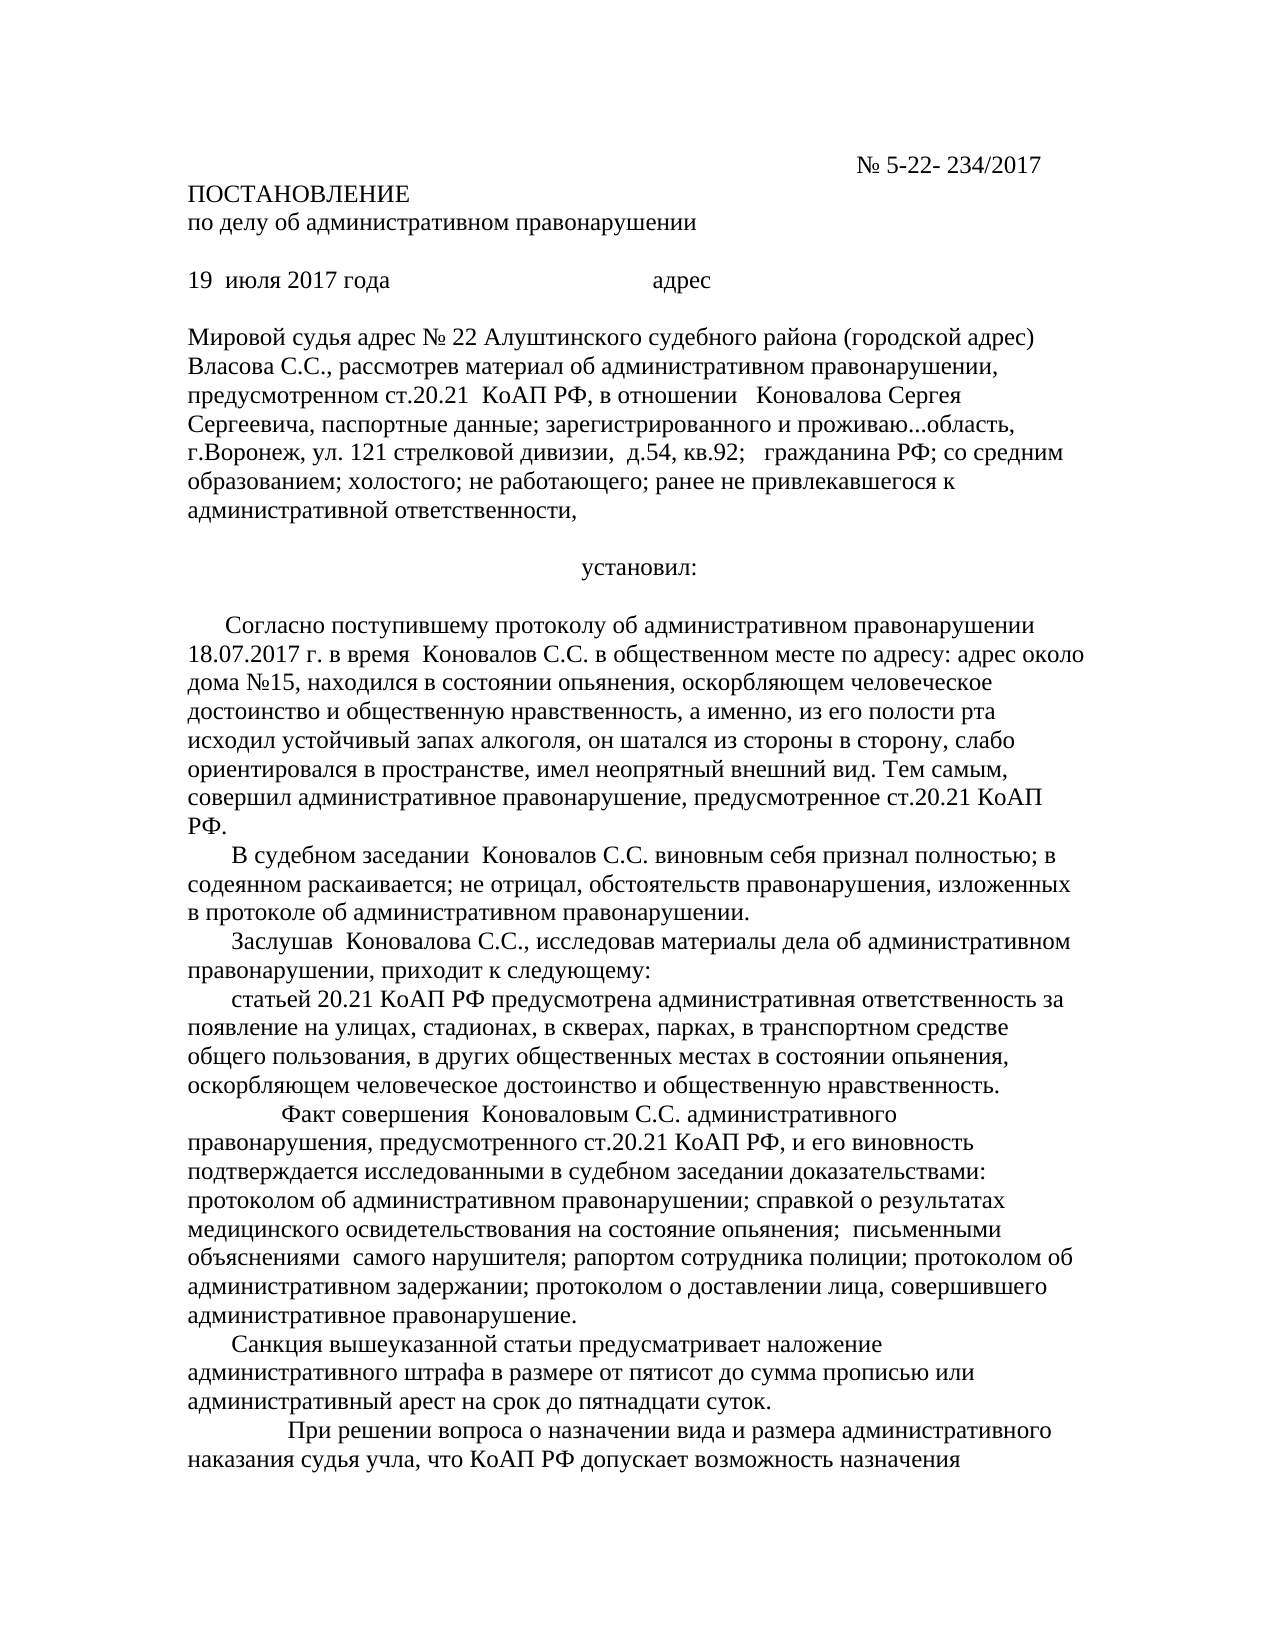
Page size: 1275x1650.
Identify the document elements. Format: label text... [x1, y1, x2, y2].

text статьей 20.21 КоАП РФ предусмотрена административная ответственность за появление на улицах, стадионах, в скверах, парках, в транспортном средстве общего пользования, в других общественных местах в состоянии опьянения, оскорбляющем человеческое достоинство и общественную нравственность. [187, 984, 1087, 1099]
text по делу об административном правонарушении [187, 207, 1087, 236]
text Факт совершения Коноваловым С.С. административного правонарушения, предусмотренного ст.20.21 КоАП РФ, и его виновность подтверждается исследованными в судебном заседании доказательствами: протоколом об административном правонарушении; справкой о результатах медицинского освидетельствования на состояние опьянения; письменными объяснениями самого нарушителя; рапортом сотрудника полиции; протоколом об административном задержании; протоколом о доставлении лица, совершившего административное правонарушение. [187, 1099, 1087, 1329]
text ПОСТАНОВЛЕНИЕ [187, 179, 1087, 207]
text Согласно поступившему протоколу об административном правонарушении 18.07.2017 г. в время Коновалов С.С. в общественном месте по адресу: адрес около дома №15, находился в состоянии опьянения, оскорбляющем человеческое достоинство и общественную нравственность, а именно, из его полости рта исходил устойчивый запах алкоголя, он шатался из стороны в сторону, слабо ориентировался в пространстве, имел неопрятный внешний вид. Тем самым, совершил административное правонарушение, предусмотренное ст.20.21 КоАП РФ. [187, 610, 1087, 840]
text В судебном заседании Коновалов С.С. виновным себя признал полностью; в содеянном раскаивается; не отрицал, обстоятельств правонарушения, изложенных в протоколе об административном правонарушении. [187, 840, 1087, 926]
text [187, 1415, 1087, 1472]
text Заслушав Коновалова С.С., исследовав материалы дела об административном правонарушении, приходит к следующему: [187, 926, 1087, 984]
text 19 июля 2017 года адрес [187, 265, 1087, 294]
text Санкция вышеуказанной статьи предусматривает наложение административного штрафа в размере от пятисот до сумма прописью или административный арест на срок до пятнадцати суток. [187, 1329, 1087, 1415]
text установил: [187, 552, 1087, 581]
text № 5-22- 234/2017 [187, 150, 1087, 179]
text Мировой судья адрес № 22 Алуштинского судебного района (городской адрес) Власова С.С., рассмотрев материал об административном правонарушении, предусмотренном ст.20.21 КоАП РФ, в отношении Коновалова Сергея Сергеевича, паспортные данные; зарегистрированного и проживаю...область, г.Воронеж, ул. 121 стрелковой дивизии, д.54, кв.92; гражданина РФ; со средним образованием; холостого; не работающего; ранее не привлекавшегося к административной ответственности, [187, 322, 1087, 524]
